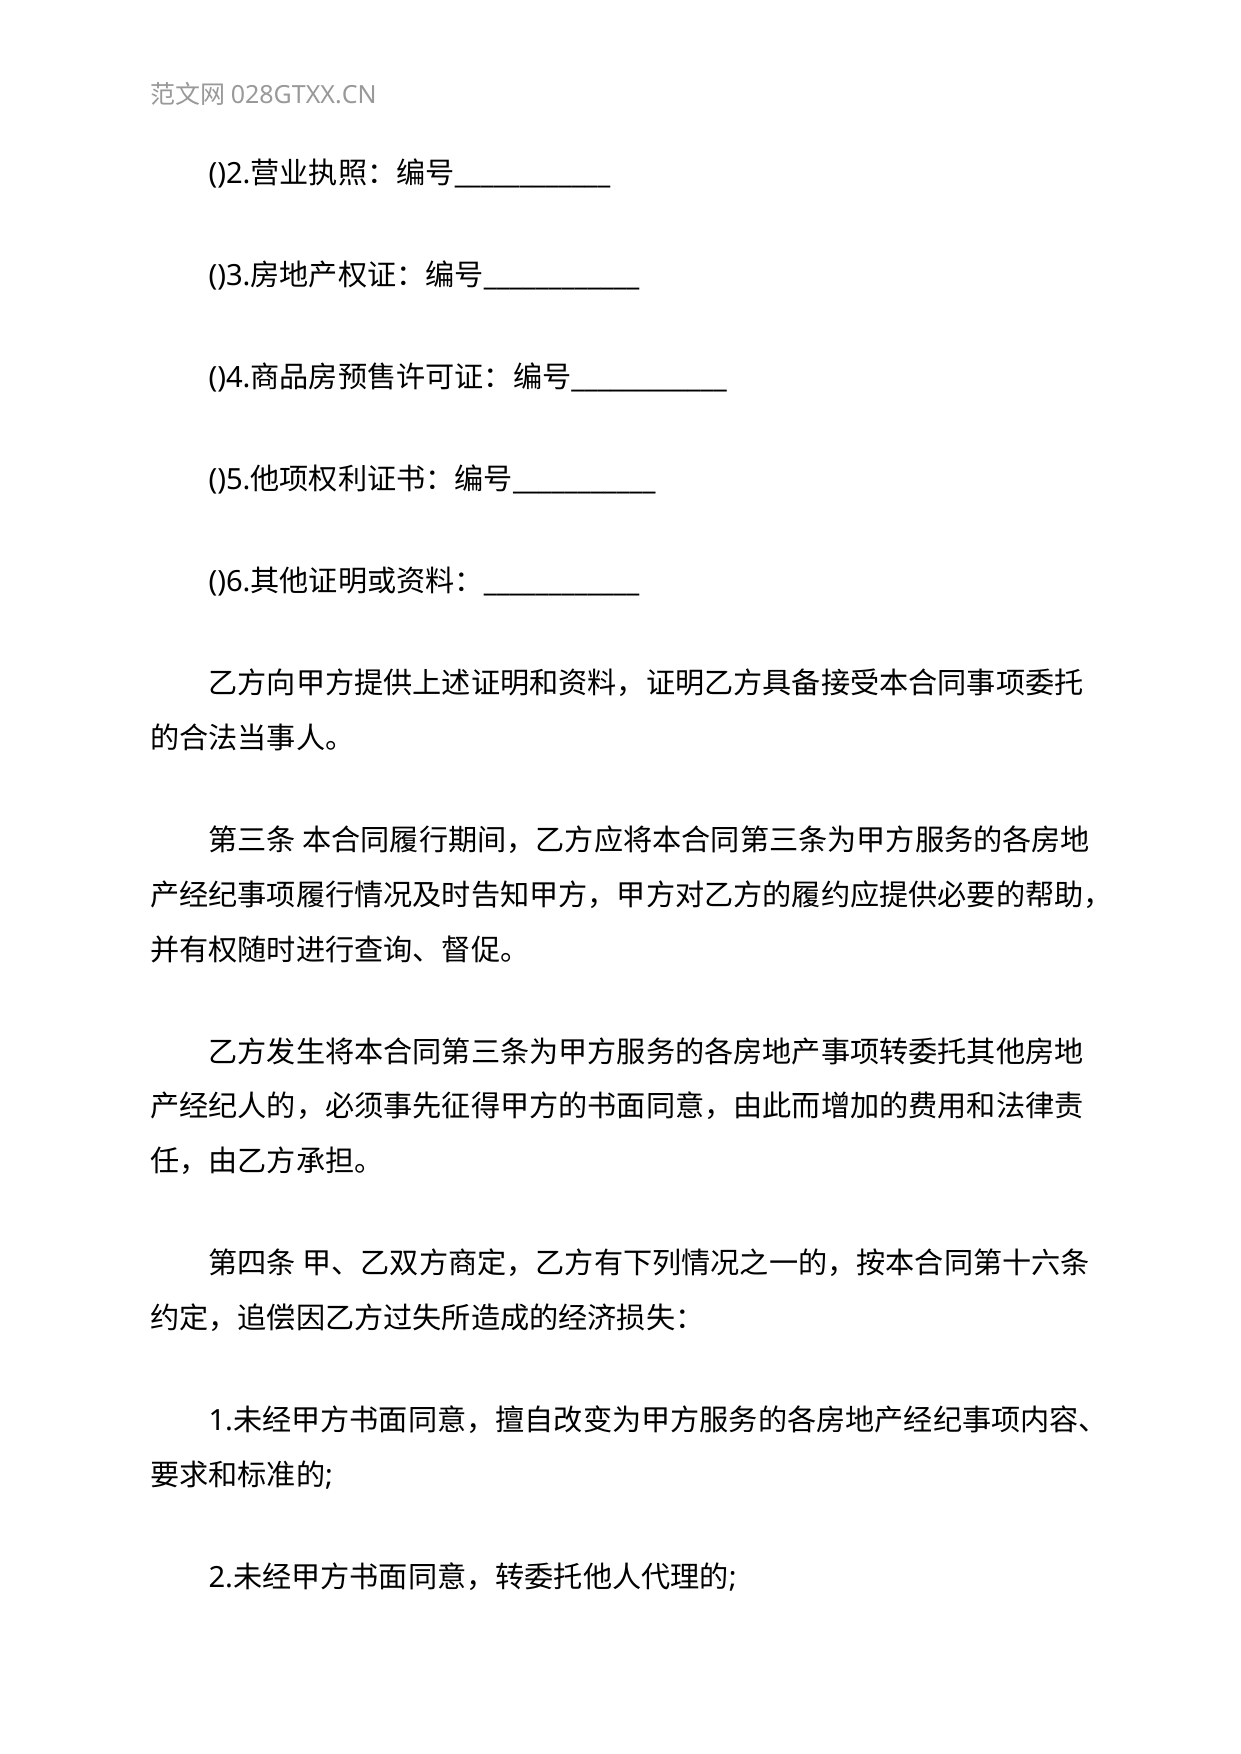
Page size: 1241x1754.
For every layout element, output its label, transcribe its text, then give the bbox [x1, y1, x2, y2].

text 2.未经甲方书面同意，转委托他人代理的; [150, 1553, 1090, 1596]
text ()3.房地产权证：编号____________ [150, 252, 1090, 294]
text 乙方发生将本合同第三条为甲方服务的各房地产事项转委托其他房地产经纪人的，必须事先征得甲方的书面同意，由此而增加的费用和法律责任，由乙方承担。 [150, 1028, 1090, 1180]
text ()2.营业执照：编号____________ [150, 150, 1090, 192]
text ()5.他项权利证书：编号___________ [150, 456, 1090, 498]
text 1.未经甲方书面同意，擅自改变为甲方服务的各房地产经纪事项内容、要求和标准的; [150, 1396, 1090, 1494]
text 第三条 本合同履行期间，乙方应将本合同第三条为甲方服务的各房地产经纪事项履行情况及时告知甲方，甲方对乙方的履约应提供必要的帮助，并有权随时进行查询、督促。 [150, 817, 1090, 969]
text 第四条 甲、乙双方商定，乙方有下列情况之一的，按本合同第十六条约定，追偿因乙方过失所造成的经济损失： [150, 1240, 1090, 1337]
text ()4.商品房预售许可证：编号____________ [150, 354, 1090, 396]
text 乙方向甲方提供上述证明和资料，证明乙方具备接受本合同事项委托的合法当事人。 [150, 660, 1090, 757]
text ()6.其他证明或资料：____________ [150, 558, 1090, 600]
